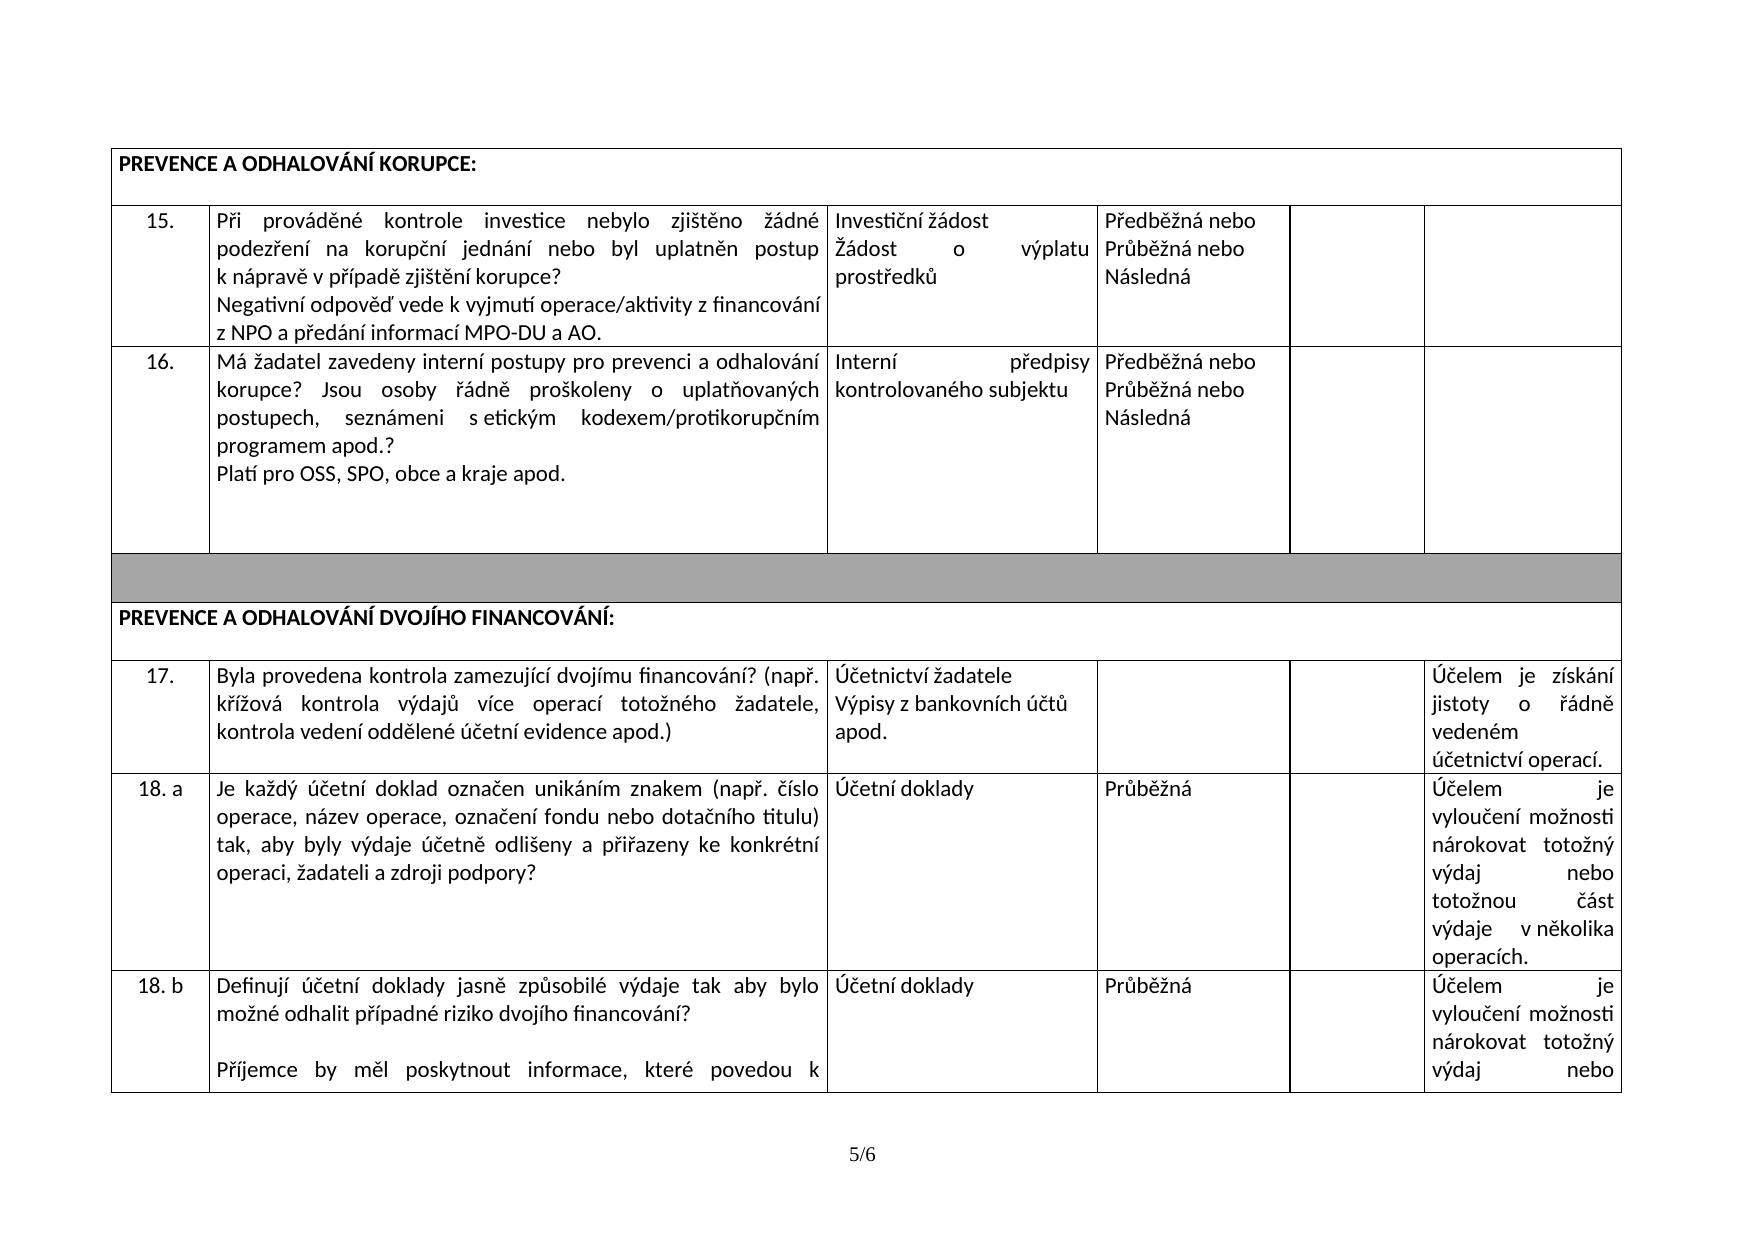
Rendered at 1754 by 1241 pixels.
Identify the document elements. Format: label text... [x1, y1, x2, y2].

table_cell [112, 149, 1621, 205]
table_cell Při prováděné kontrole investice nebylo zjištěno žádné podezření na korupční jednání nebo byl uplatněn postup k nápravě v případě zjištění korupce? Negativní odpověď vede k vyjmutí operace/aktivity z financování z NPO a předání informací MPO-DU a AO. [210, 206, 827, 346]
table_cell 17. [112, 661, 209, 773]
table_cell Předběžná nebo Průběžná nebo Následná [1098, 206, 1289, 346]
table_cell [1425, 347, 1621, 552]
table_cell 16. [112, 347, 209, 552]
table_cell Účetní doklady [828, 774, 1097, 970]
table_cell 18. a [112, 774, 209, 970]
table_cell Průběžná [1098, 774, 1289, 970]
table_cell Účetní doklady [828, 971, 1097, 1092]
table_cell [1098, 661, 1289, 773]
table_cell Účelem je vyloučení možnosti nárokovat totožný výdaj nebo totožnou část výdaje v několika operacích. [1425, 774, 1621, 970]
table_cell Předběžná nebo Průběžná nebo Následná [1098, 347, 1289, 552]
table_cell [112, 554, 1621, 602]
table_cell [1425, 206, 1621, 346]
table_cell 15. [112, 206, 209, 346]
table_cell Účelem je získání jistoty o řádně vedeném účetnictví operací. [1425, 661, 1621, 773]
table_cell [1291, 661, 1424, 773]
table_cell [1291, 347, 1424, 552]
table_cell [1425, 971, 1621, 1092]
table_cell PREVENCE A ODHALOVÁNÍ DVOJÍHO FINANCOVÁNÍ: [112, 603, 1621, 660]
table_cell Průběžná [1098, 971, 1289, 1092]
table_cell Interní předpisy kontrolovaného subjektu [828, 347, 1097, 552]
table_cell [210, 971, 827, 1092]
table_cell Investiční žádost Žádost o výplatu prostředků [828, 206, 1097, 346]
table_cell [1291, 774, 1424, 970]
table_cell Účetnictví žadatele Výpisy z bankovních účtů apod. [828, 661, 1097, 773]
table_cell [1291, 971, 1424, 1092]
table_cell Byla provedena kontrola zamezující dvojímu financování? (např. křížová kontrola výdajů více operací totožného žadatele, kontrola vedení oddělené účetní evidence apod.) [210, 661, 827, 773]
table_cell Má žadatel zavedeny interní postupy pro prevenci a odhalování korupce? Jsou osoby řádně proškoleny o uplatňovaných postupech, seznámeni s etickým kodexem/protikorupčním programem apod.? Platí pro OSS, SPO, obce a kraje apod. [210, 347, 827, 552]
table_cell [1291, 206, 1424, 346]
table_cell Je každý účetní doklad označen unikáním znakem (např. číslo operace, název operace, označení fondu nebo dotačního titulu) tak, aby byly výdaje účetně odlišeny a přiřazeny ke konkrétní operaci, žadateli a zdroji podpory? [210, 774, 827, 970]
table_cell 18. b [112, 971, 209, 1092]
